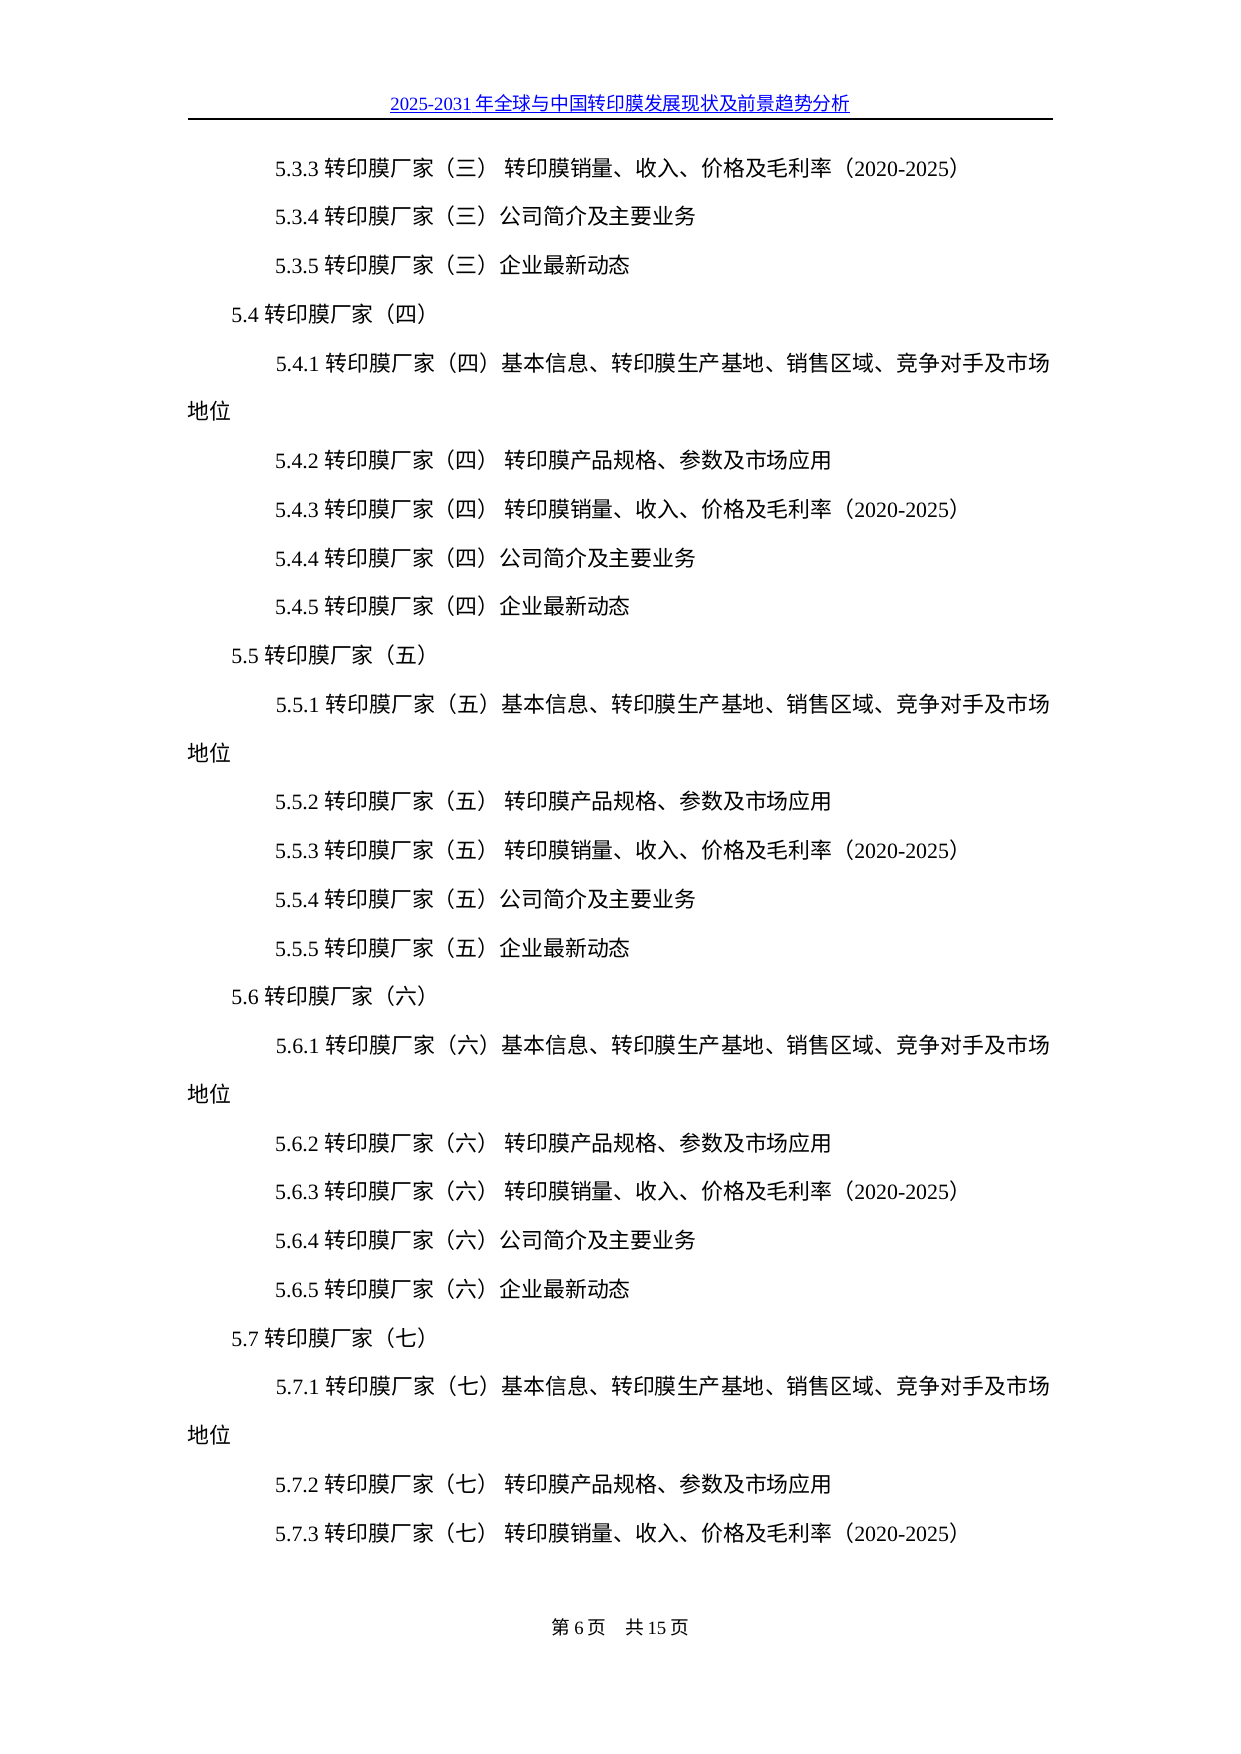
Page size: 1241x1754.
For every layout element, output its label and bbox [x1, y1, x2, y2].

text [187, 150, 1053, 1548]
